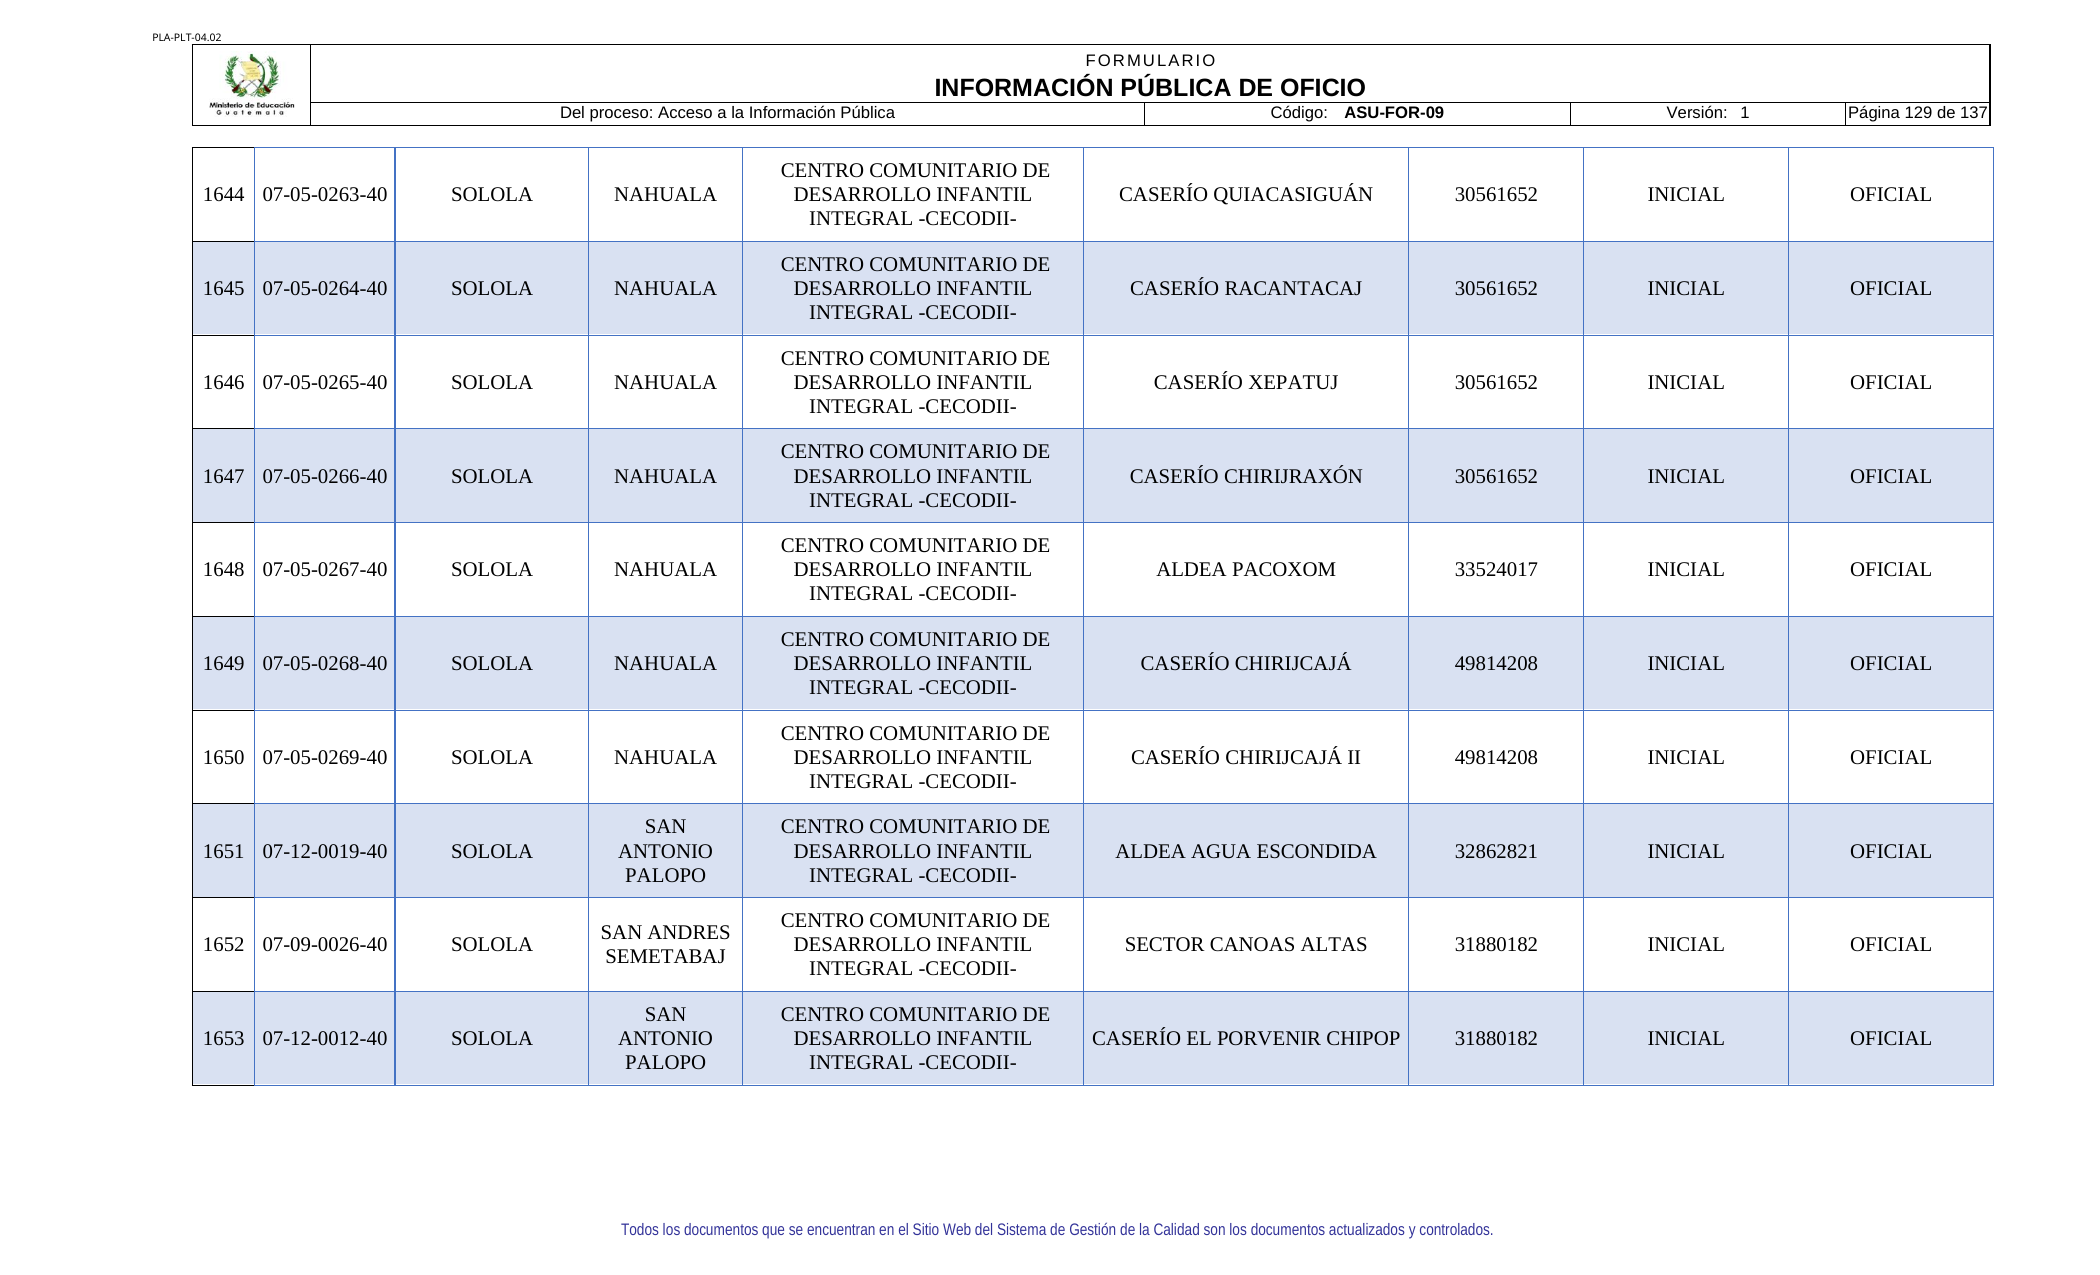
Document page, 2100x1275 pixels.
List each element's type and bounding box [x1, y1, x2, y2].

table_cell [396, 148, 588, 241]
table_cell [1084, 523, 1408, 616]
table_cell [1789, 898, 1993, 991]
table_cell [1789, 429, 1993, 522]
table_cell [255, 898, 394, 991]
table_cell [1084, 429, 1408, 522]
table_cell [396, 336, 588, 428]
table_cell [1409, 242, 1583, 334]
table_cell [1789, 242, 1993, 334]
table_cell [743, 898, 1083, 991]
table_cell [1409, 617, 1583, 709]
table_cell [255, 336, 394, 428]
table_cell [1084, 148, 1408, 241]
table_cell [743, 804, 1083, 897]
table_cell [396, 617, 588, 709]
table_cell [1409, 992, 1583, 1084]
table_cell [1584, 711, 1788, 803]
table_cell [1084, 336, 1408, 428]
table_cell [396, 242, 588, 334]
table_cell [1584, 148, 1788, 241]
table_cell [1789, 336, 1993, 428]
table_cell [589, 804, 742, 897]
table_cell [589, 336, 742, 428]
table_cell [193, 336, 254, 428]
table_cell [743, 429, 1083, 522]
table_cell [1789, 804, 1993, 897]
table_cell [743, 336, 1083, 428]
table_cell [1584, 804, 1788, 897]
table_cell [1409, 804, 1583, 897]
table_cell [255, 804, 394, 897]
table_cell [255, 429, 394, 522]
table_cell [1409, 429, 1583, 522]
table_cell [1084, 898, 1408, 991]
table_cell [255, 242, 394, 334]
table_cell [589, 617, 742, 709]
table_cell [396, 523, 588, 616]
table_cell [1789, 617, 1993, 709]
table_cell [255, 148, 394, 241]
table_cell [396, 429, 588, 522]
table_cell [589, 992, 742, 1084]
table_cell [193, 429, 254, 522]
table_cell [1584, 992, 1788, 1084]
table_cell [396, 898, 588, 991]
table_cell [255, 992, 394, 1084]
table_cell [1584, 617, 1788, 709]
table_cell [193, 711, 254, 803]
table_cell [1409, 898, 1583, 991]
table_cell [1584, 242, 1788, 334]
picture [208, 51, 295, 117]
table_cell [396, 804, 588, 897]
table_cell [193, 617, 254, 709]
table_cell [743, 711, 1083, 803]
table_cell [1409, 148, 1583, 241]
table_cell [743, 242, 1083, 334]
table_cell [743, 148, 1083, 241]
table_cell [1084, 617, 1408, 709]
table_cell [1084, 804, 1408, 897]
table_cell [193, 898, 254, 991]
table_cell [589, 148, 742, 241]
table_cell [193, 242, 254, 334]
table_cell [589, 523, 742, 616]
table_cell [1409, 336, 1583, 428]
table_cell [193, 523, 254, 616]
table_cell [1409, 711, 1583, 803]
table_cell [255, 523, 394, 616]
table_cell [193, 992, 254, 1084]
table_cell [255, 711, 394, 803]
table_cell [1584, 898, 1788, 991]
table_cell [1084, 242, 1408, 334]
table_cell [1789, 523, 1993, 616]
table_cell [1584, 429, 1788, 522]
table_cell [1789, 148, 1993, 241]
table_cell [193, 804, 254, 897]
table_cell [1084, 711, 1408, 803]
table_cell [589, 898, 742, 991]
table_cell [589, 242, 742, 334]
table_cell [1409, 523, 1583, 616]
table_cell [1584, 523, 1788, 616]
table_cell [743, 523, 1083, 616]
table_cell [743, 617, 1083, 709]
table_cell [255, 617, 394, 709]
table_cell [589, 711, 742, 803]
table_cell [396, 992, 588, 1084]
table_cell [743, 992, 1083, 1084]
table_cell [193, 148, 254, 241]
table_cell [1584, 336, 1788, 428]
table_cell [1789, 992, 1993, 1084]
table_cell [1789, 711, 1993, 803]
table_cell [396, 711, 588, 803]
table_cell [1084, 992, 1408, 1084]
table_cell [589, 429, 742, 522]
